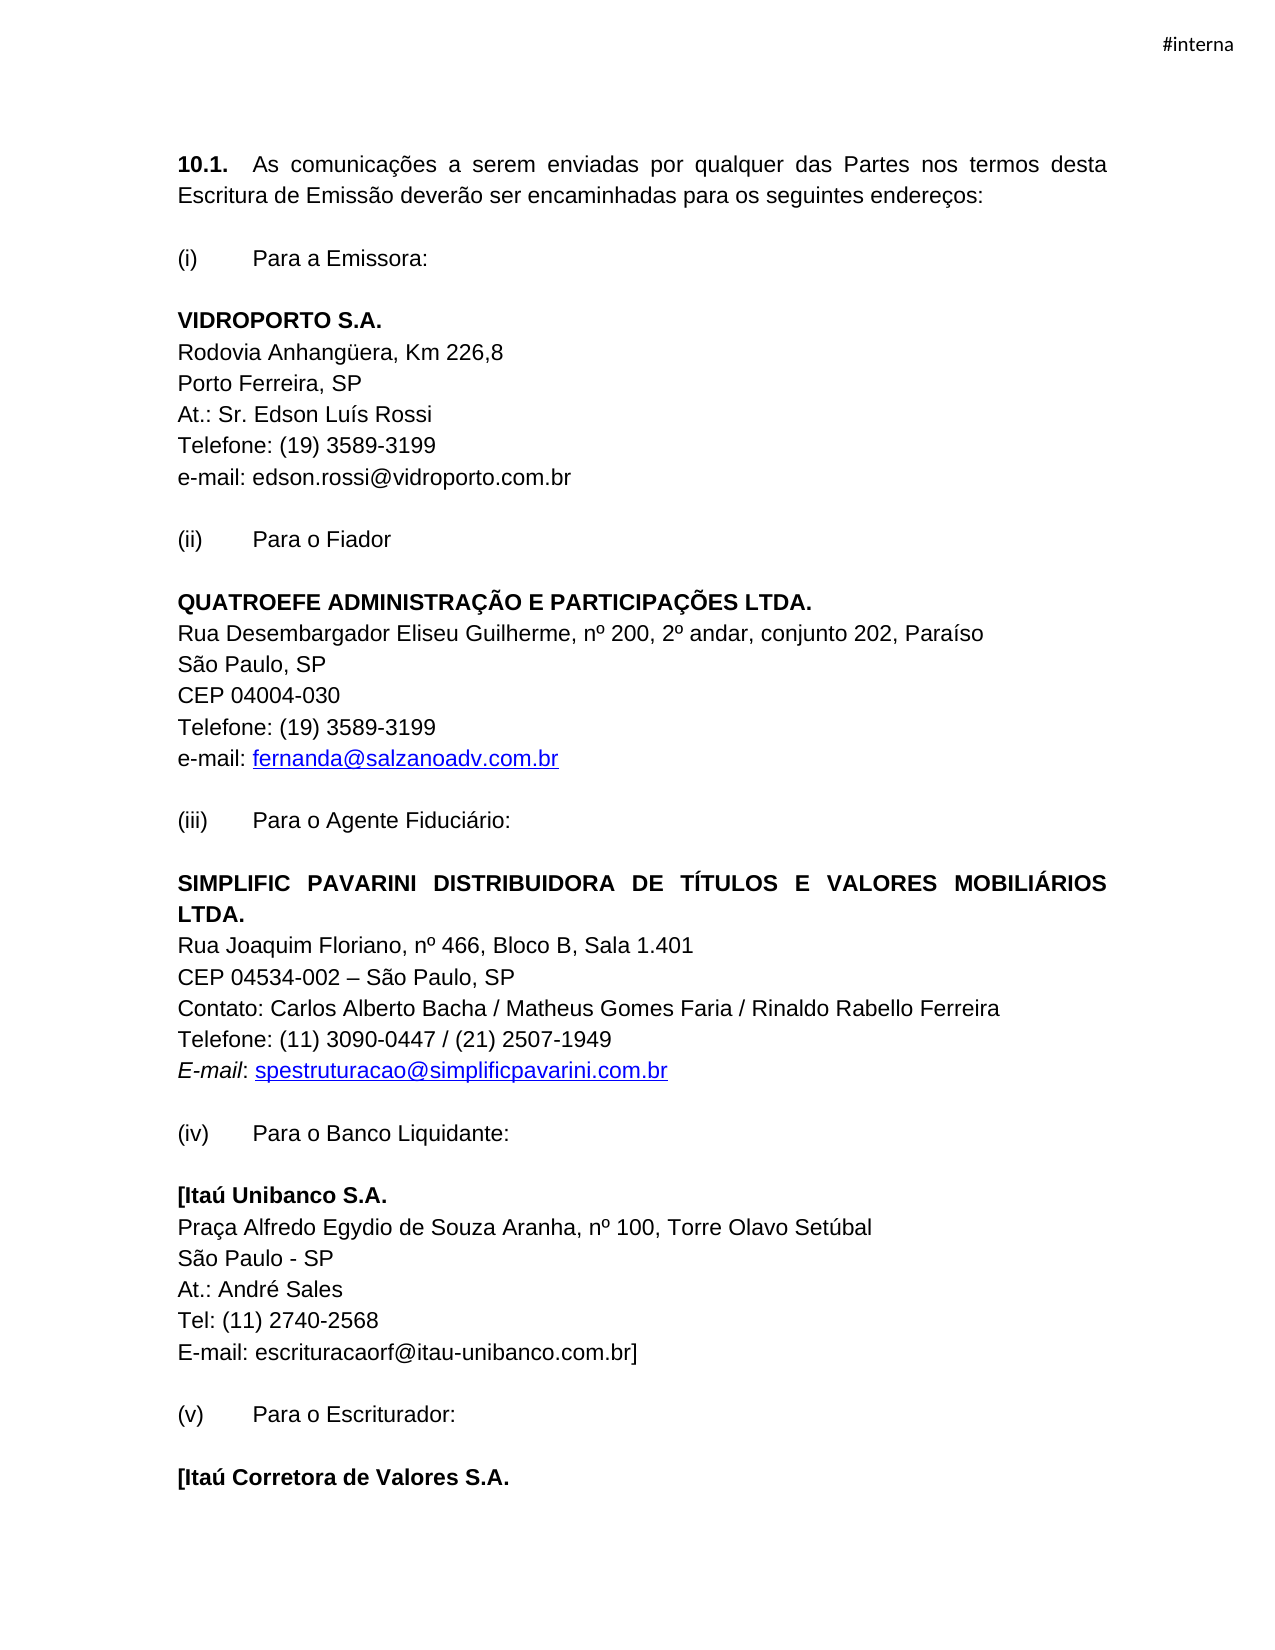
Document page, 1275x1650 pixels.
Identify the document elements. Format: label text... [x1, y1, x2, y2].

list Para o Agente Fiduciário: [177, 804, 1107, 835]
list Para o Banco Liquidante: [177, 1116, 1107, 1148]
text At.: Sr. Edson Luís Rossi [177, 398, 1107, 429]
text São Paulo, SP [177, 648, 1107, 679]
text Tel: (11) 2740-2568 [177, 1304, 1107, 1335]
list Para o Fiador [177, 523, 1107, 554]
list Para a Emissora: [177, 241, 1107, 273]
text e-mail: fernanda@salzanoadv.com.br [177, 741, 1107, 773]
text At.: André Sales [177, 1273, 1107, 1304]
text E-mail: spestruturacao@simplificpavarini.com.br [177, 1054, 1107, 1085]
text Contato: Carlos Alberto Bacha / Matheus Gomes Faria / Rinaldo Rabello Ferreira [177, 991, 1107, 1023]
text Praça Alfredo Egydio de Souza Aranha, nº 100, Torre Olavo Setúbal São Paulo - SP [177, 1210, 1107, 1273]
text Telefone: (19) 3589-3199 [177, 429, 1107, 460]
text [177, 1335, 1107, 1366]
text Telefone: (19) 3589-3199 [177, 710, 1107, 741]
text SIMPLIFIC PAVARINI DISTRIBUIDORA DE TÍTULOS E VALORES MOBILIÁRIOS LTDA. [177, 866, 1107, 929]
text CEP 04004-030 [177, 679, 1107, 710]
text [Itaú Corretora de Valores S.A. [177, 1460, 1107, 1491]
text Rua Desembargador Eliseu Guilherme, nº 200, 2º andar, conjunto 202, Paraíso [177, 616, 1107, 648]
text e-mail: edson.rossi@vidroporto.com.br [177, 460, 1107, 491]
text Porto Ferreira, SP [177, 366, 1107, 398]
text VIDROPORTO S.A. [177, 304, 1107, 335]
text CEP 04534-002 – São Paulo, SP [177, 960, 1107, 991]
list As comunicações a serem enviadas por qualquer das Partes nos termos desta Escritura de Emissão deverão ser encaminhadas para os seguintes endereços: [177, 148, 1107, 210]
text QUATROEFE ADMINISTRAÇÃO E PARTICIPAÇÕES LTDA. [177, 585, 1107, 616]
text Rua Joaquim Floriano, nº 466, Bloco B, Sala 1.401 [177, 929, 1107, 960]
text [Itaú Unibanco S.A. [177, 1179, 1107, 1210]
text Rodovia Anhangüera, Km 226,8 [177, 335, 1107, 366]
list Para o Escriturador: [177, 1398, 1107, 1429]
text Telefone: (11) 3090-0447 / (21) 2507-1949 [177, 1023, 1107, 1054]
